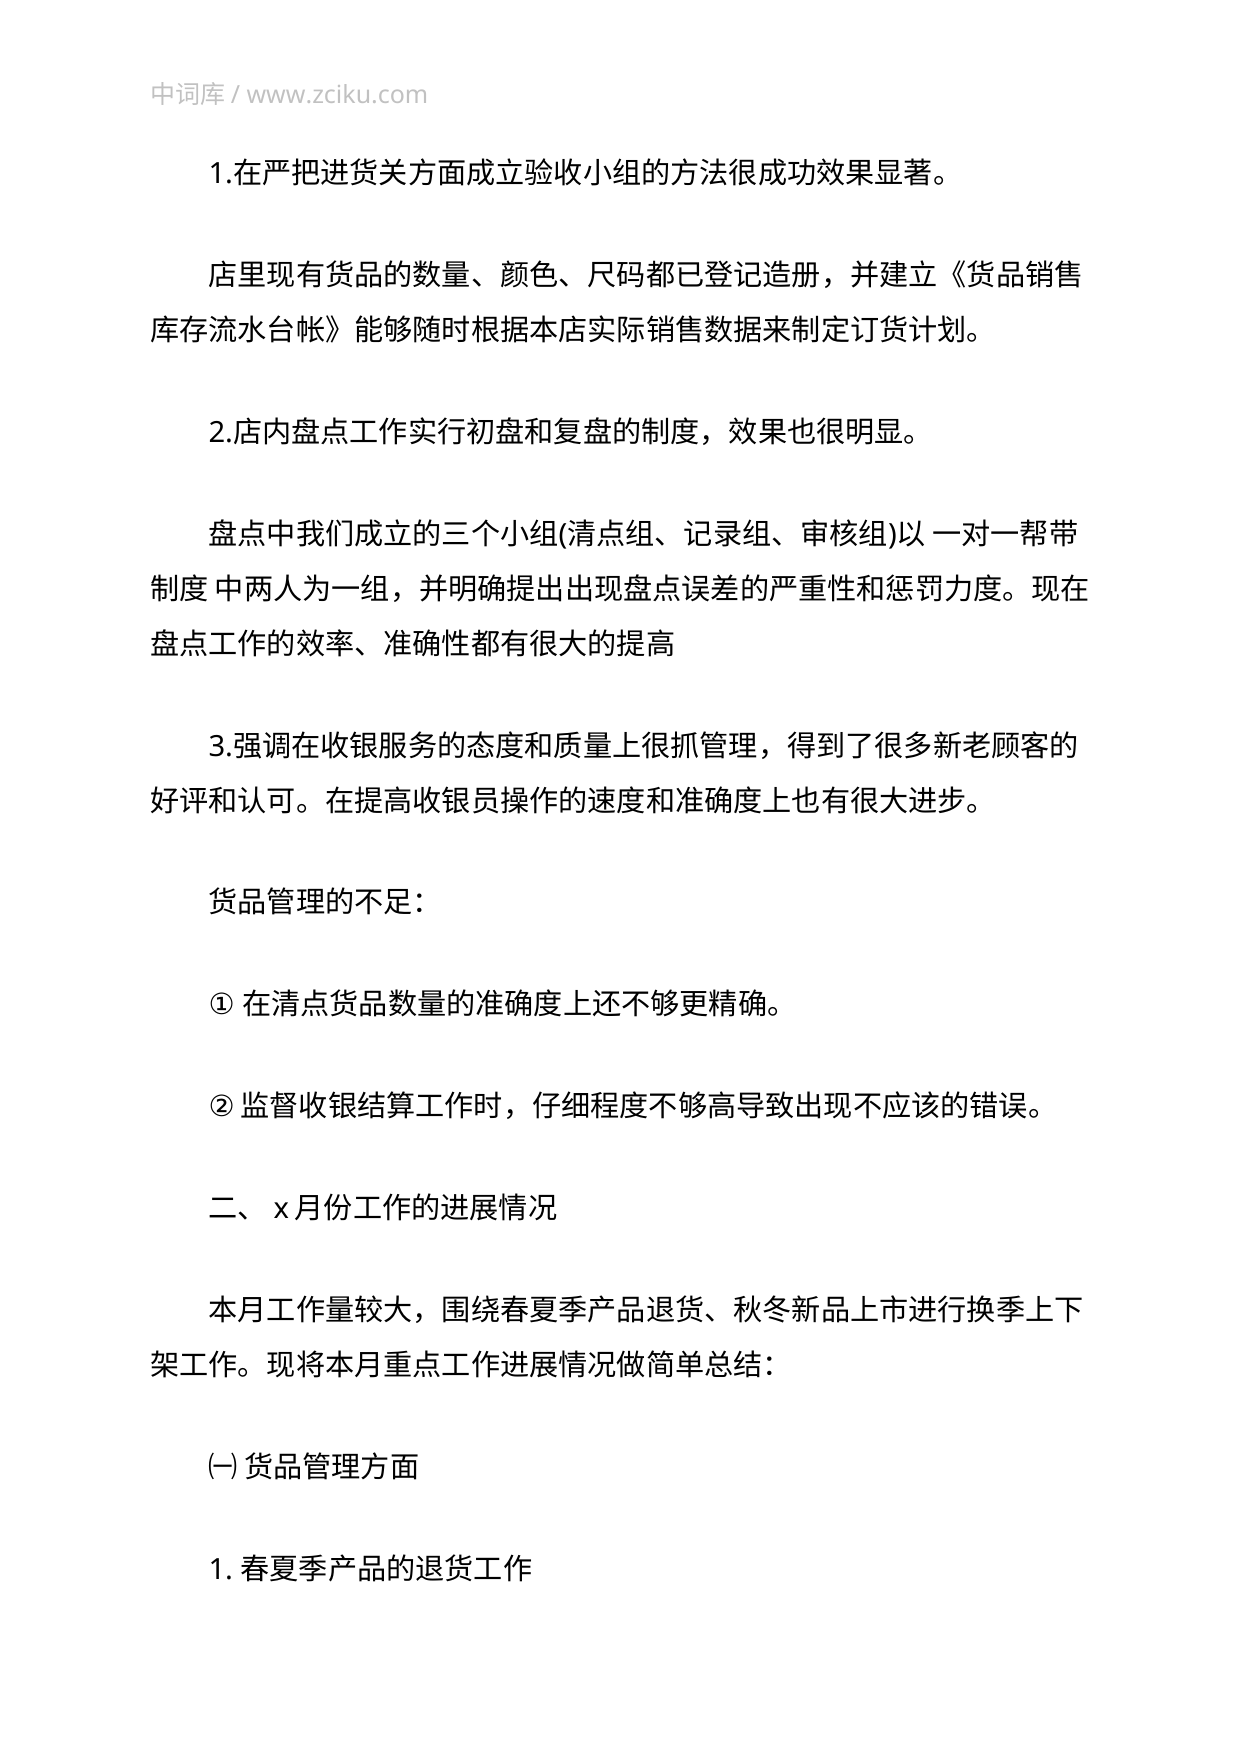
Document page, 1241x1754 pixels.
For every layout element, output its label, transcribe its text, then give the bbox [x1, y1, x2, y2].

text 货品管理的不足： [150, 879, 1090, 921]
text ②监督收银结算工作时，仔细程度不够高导致出现不应该的错误。 [150, 1083, 1090, 1125]
text 本月工作量较大，围绕春夏季产品退货、秋冬新品上市进行换季上下架工作。现将本月重点工作进展情况做简单总结： [150, 1287, 1090, 1384]
text 盘点中我们成立的三个小组(清点组、记录组、审核组)以 一对一帮带制度 中两人为一组，并明确提出出现盘点误差的严重性和惩罚力度。现在盘点工作的效率、准确性都有很大的提高 [150, 511, 1090, 663]
text 3.强调在收银服务的态度和质量上很抓管理，得到了很多新老顾客的好评和认可。在提高收银员操作的速度和准确度上也有很大进步。 [150, 722, 1090, 819]
text 二、 x月份工作的进展情况 [150, 1185, 1090, 1227]
text 店里现有货品的数量、颜色、尺码都已登记造册，并建立《货品销售库存流水台帐》能够随时根据本店实际销售数据来制定订货计划。 [150, 252, 1090, 349]
text ㈠ 货品管理方面 [150, 1443, 1090, 1486]
text 1.在严把进货关方面成立验收小组的方法很成功效果显著。 [150, 150, 1090, 192]
text 2.店内盘点工作实行初盘和复盘的制度，效果也很明显。 [150, 409, 1090, 451]
text ① 在清点货品数量的准确度上还不够更精确。 [150, 981, 1090, 1023]
text 1. 春夏季产品的退货工作 [150, 1545, 1090, 1588]
